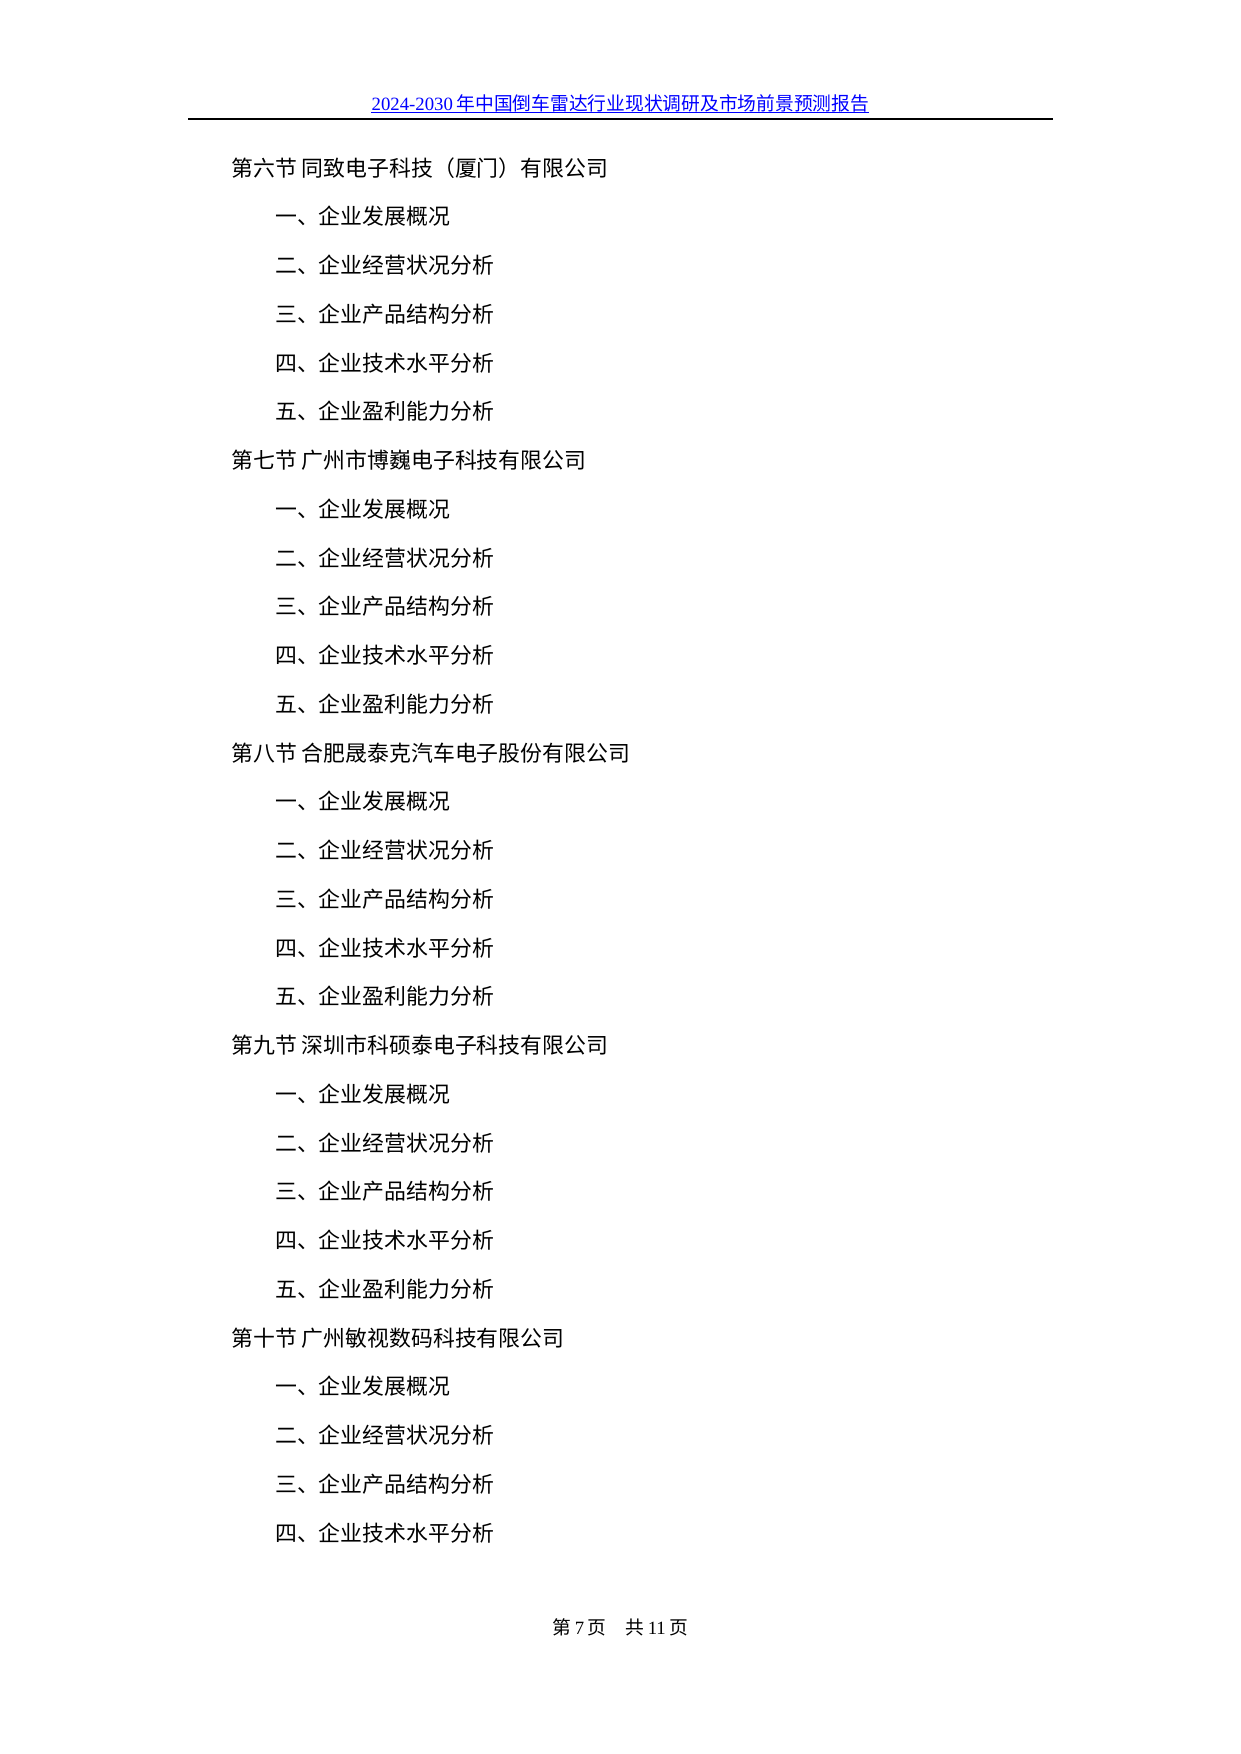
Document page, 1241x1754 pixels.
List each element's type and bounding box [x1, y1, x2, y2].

text [187, 150, 1053, 1548]
